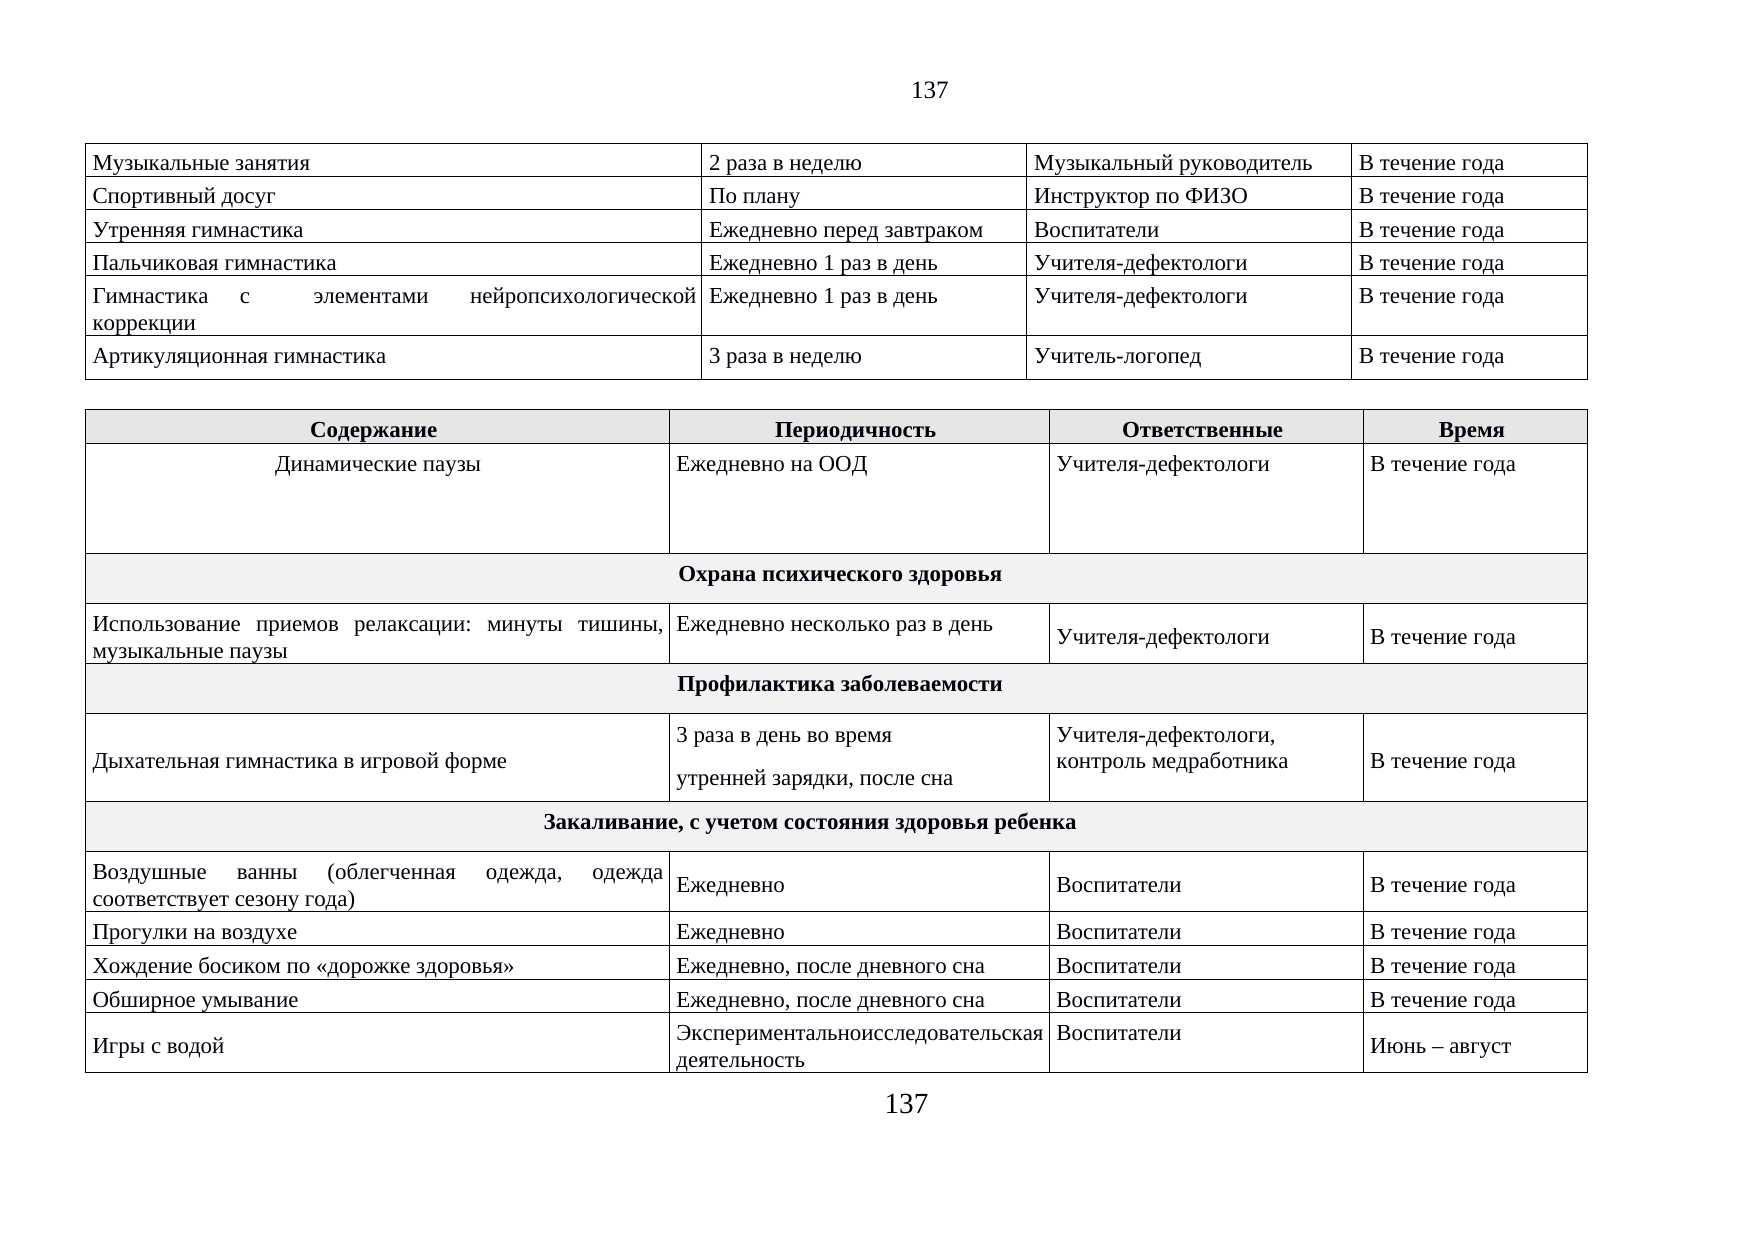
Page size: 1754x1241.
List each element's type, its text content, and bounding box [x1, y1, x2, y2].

table_cell [1363, 664, 1587, 713]
table_cell В течение года [1364, 604, 1587, 663]
table_cell [1363, 554, 1587, 603]
table_cell Ежедневно перед завтраком [702, 210, 1026, 242]
table_cell Июнь – август [1364, 1013, 1587, 1072]
table_cell По плану [702, 177, 1026, 209]
table_cell В течение года [1364, 714, 1587, 801]
table_cell В течение года [1352, 243, 1587, 275]
table_cell Учителя-дефектологи [1027, 276, 1351, 335]
table_cell Воспитатели [1050, 946, 1363, 978]
table_cell В течение года [1352, 276, 1587, 335]
table_cell Ежедневно, после дневного сна [670, 980, 1049, 1012]
table_cell Воспитатели [1027, 210, 1351, 242]
table_cell В течение года [1364, 912, 1587, 945]
table_cell В течение года [1364, 980, 1587, 1012]
table_cell Музыкальный руководитель [1027, 144, 1351, 176]
table_cell Игры с водой [86, 1013, 669, 1072]
table_cell Пальчиковая гимнастика [86, 243, 701, 275]
table_cell Ежедневно [670, 912, 1049, 945]
table_cell В течение года [1352, 336, 1587, 379]
table_cell Хождение босиком по «дорожке здоровья» [86, 946, 669, 978]
table_cell Инструктор по ФИЗО [1027, 177, 1351, 209]
table_cell 3 раза в неделю [702, 336, 1026, 379]
table_cell Ежедневно на ООД [670, 444, 1049, 553]
table_cell В течение года [1352, 144, 1587, 176]
table_cell Прогулки на воздухе [86, 912, 669, 945]
table_cell Дыхательная гимнастика в игровой форме [86, 714, 669, 801]
table_header Ответственные [1050, 410, 1363, 443]
table_cell Учителя-дефектологи [1050, 604, 1363, 663]
table_cell Учителя-дефектологи [1027, 243, 1351, 275]
table_cell [1363, 802, 1587, 851]
table_cell В течение года [1364, 444, 1587, 553]
table_cell Ежедневно [670, 852, 1049, 911]
table_cell Использование приемов релаксации: минуты тишины, музыкальные паузы [86, 604, 669, 663]
table_cell Охрана психического здоровья [86, 554, 1363, 603]
table_cell Ежедневно, после дневного сна [670, 946, 1049, 978]
table_header Время [1364, 410, 1587, 443]
table_cell Воспитатели [1050, 912, 1363, 945]
table_cell Учитель-логопед [1027, 336, 1351, 379]
table_cell Утренняя гимнастика [86, 210, 701, 242]
table_cell Ежедневно несколько раз в день [670, 604, 1049, 663]
table_cell Ежедневно 1 раз в день [702, 243, 1026, 275]
table_cell Гимнастика с элементами нейропсихологической коррекции [86, 276, 701, 335]
table_cell Экспериментальноисследовательская деятельность [670, 1013, 1049, 1072]
table_cell Воспитатели [1050, 852, 1363, 911]
table_cell В течение года [1364, 852, 1587, 911]
table_cell В течение года [1364, 946, 1587, 978]
table_cell 2 раза в неделю [702, 144, 1026, 176]
table_cell Учителя-дефектологи, контроль медработника [1050, 714, 1363, 801]
table_header Содержание [86, 410, 669, 443]
table_cell Профилактика заболеваемости [86, 664, 1363, 713]
table_cell Закаливание, с учетом состояния здоровья ребенка [86, 802, 1363, 851]
table_cell Воздушные ванны (облегченная одежда, одежда соответствует сезону года) [86, 852, 669, 911]
table_cell 3 раза в день во время утренней зарядки, после сна [670, 714, 1049, 801]
table_header Периодичность [670, 410, 1049, 443]
table_cell Артикуляционная гимнастика [86, 336, 701, 379]
table_cell Обширное умывание [86, 980, 669, 1012]
table_cell Воспитатели [1050, 980, 1363, 1012]
table_cell В течение года [1352, 177, 1587, 209]
table_cell Динамические паузы [86, 444, 669, 553]
table_cell В течение года [1352, 210, 1587, 242]
table_cell Учителя-дефектологи [1050, 444, 1363, 553]
table_cell Воспитатели [1050, 1013, 1363, 1072]
table_cell Спортивный досуг [86, 177, 701, 209]
table_cell Музыкальные занятия [86, 144, 701, 176]
table_cell Ежедневно 1 раз в день [702, 276, 1026, 335]
